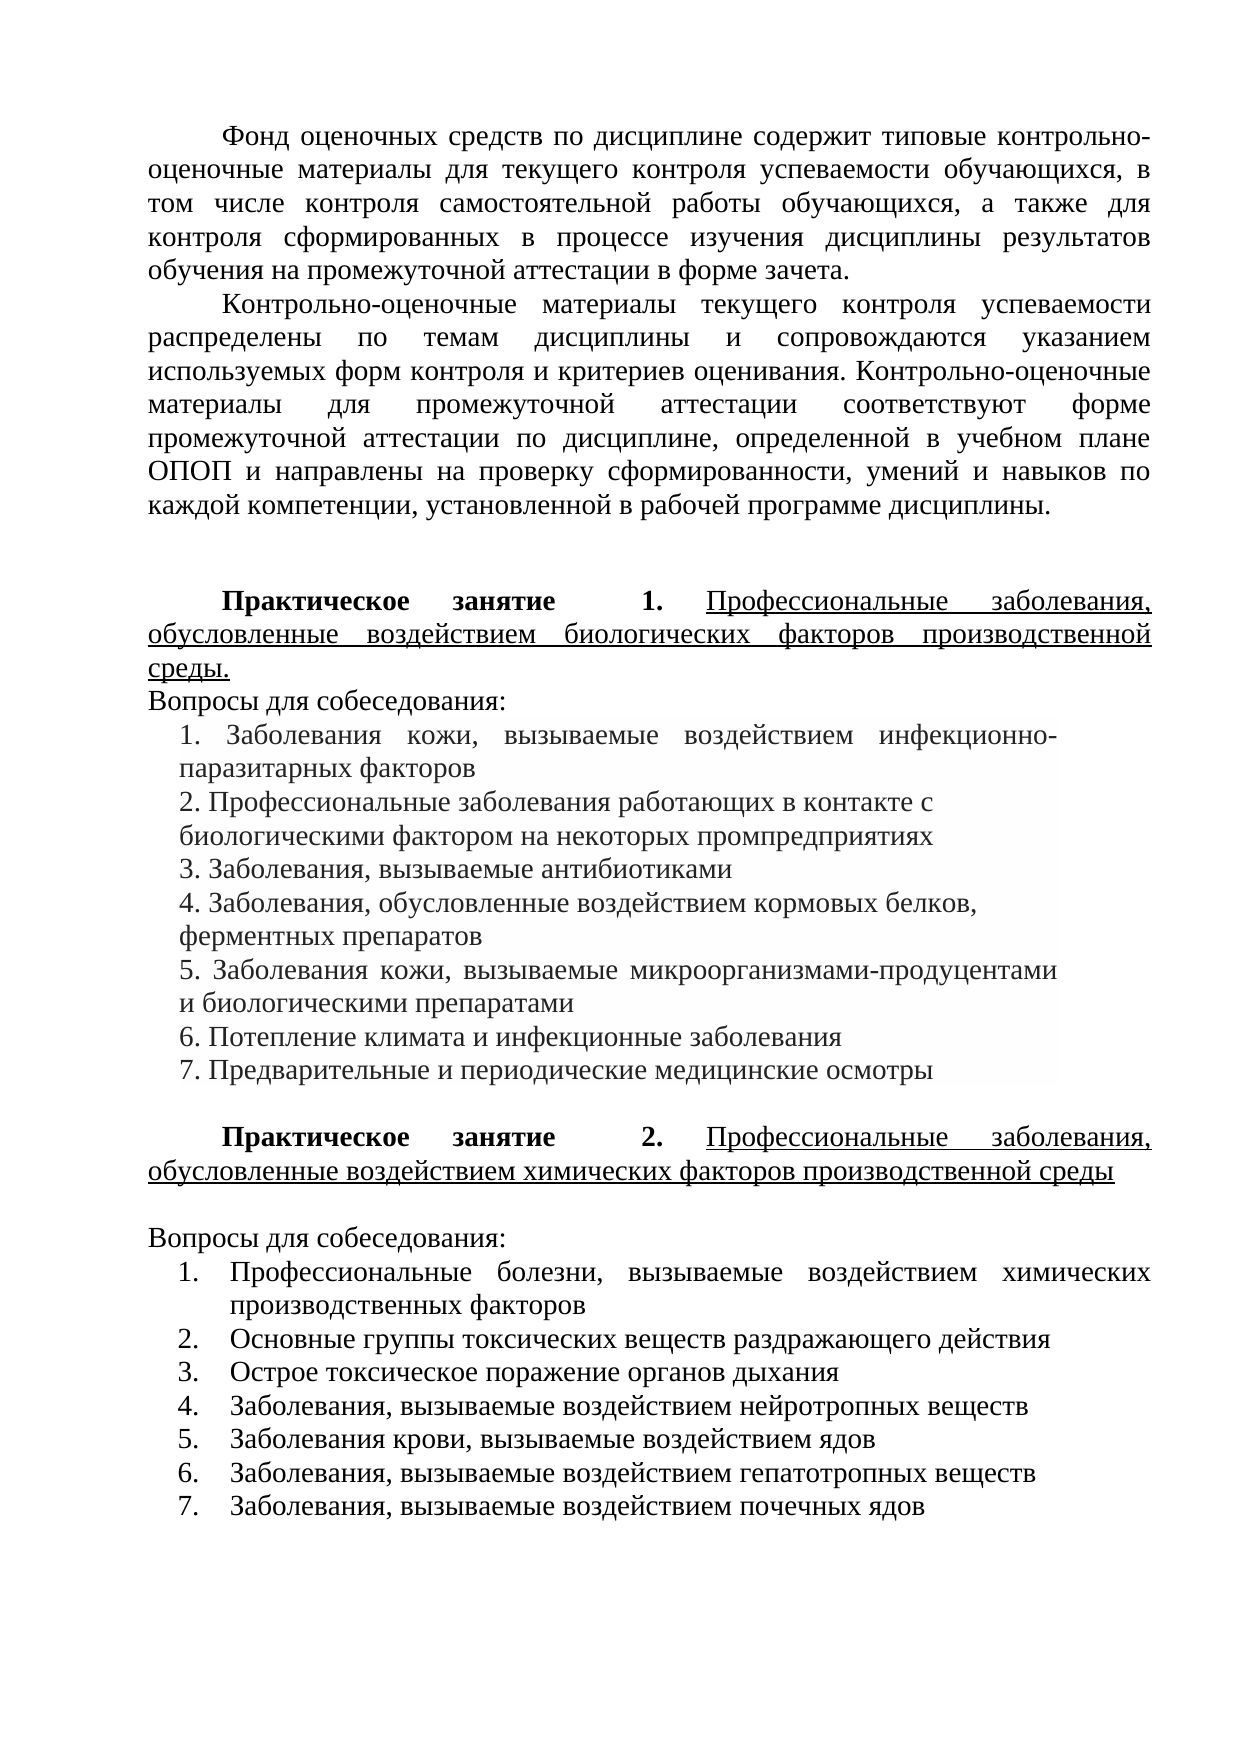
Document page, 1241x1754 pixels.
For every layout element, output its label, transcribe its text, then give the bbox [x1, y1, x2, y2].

text 2. Профессиональные заболевания работающих в контакте с [179, 784, 1058, 818]
list Профессиональные болезни, вызываемые воздействием химических производственных факторов [177, 1254, 1152, 1321]
list Заболевания, вызываемые воздействием гепатотропных веществ [177, 1455, 1152, 1488]
text ферментных препаратов [179, 918, 1058, 952]
text Практическое занятие 1. Профессиональные заболевания, обусловленные воздействием биологических факторов производственной среды. [148, 647, 1152, 683]
list Острое токсическое поражение органов дыхания [177, 1354, 1152, 1388]
text 7. Предварительные и периодические медицинские осмотры [179, 1052, 1058, 1086]
text 6. Потепление климата и инфекционные заболевания [179, 1019, 1058, 1052]
text Вопросы для собеседования: [148, 683, 1152, 717]
text биологическими фактором на некоторых промпредприятиях [179, 818, 1058, 851]
text Практическое занятие 2. Профессиональные заболевания, обусловленные воздействием химических факторов производственной среды [148, 1119, 1152, 1187]
text 4. Заболевания, обусловленные воздействием кормовых белков, [179, 885, 1058, 918]
text Контрольно-оценочные материалы текущего контроля успеваемости распределены по темам дисциплины и сопровождаются указанием используемых форм контроля и критериев оценивания. Контрольно-оценочные материалы для промежуточной аттестации соответствуют форме промежуточной аттестации по дисциплине, определенной в учебном плане ОПОП и направлены на проверку сформированности, умений и навыков по каждой компетенции, установленной в рабочей программе дисциплины. [148, 286, 1152, 521]
text 3. Заболевания, вызываемые антибиотиками [179, 851, 1058, 885]
list Заболевания крови, вызываемые воздействием ядов [177, 1421, 1152, 1455]
text 5. Заболевания кожи, вызываемые микроорганизмами-продуцентами и биологическими препаратами [179, 952, 1058, 1019]
list Заболевания, вызываемые воздействием почечных ядов [177, 1488, 1152, 1522]
text 1. Заболевания кожи, вызываемые воздействием инфекционно-паразитарных факторов [179, 717, 1058, 784]
list Основные группы токсических веществ раздражающего действия [177, 1321, 1152, 1354]
text Практическое занятие 1. Профессиональные заболевания, обусловленные воздействием биологических факторов производственной среды. [148, 583, 1152, 645]
list Заболевания, вызываемые воздействием нейротропных веществ [177, 1388, 1152, 1421]
text Вопросы для собеседования: [148, 1220, 1152, 1254]
text Фонд оценочных средств по дисциплине содержит типовые контрольно-оценочные материалы для текущего контроля успеваемости обучающихся, в том числе контроля самостоятельной работы обучающихся, а также для контроля сформированных в процессе изучения дисциплины результатов обучения на промежуточной аттестации в форме зачета. [148, 118, 1152, 286]
